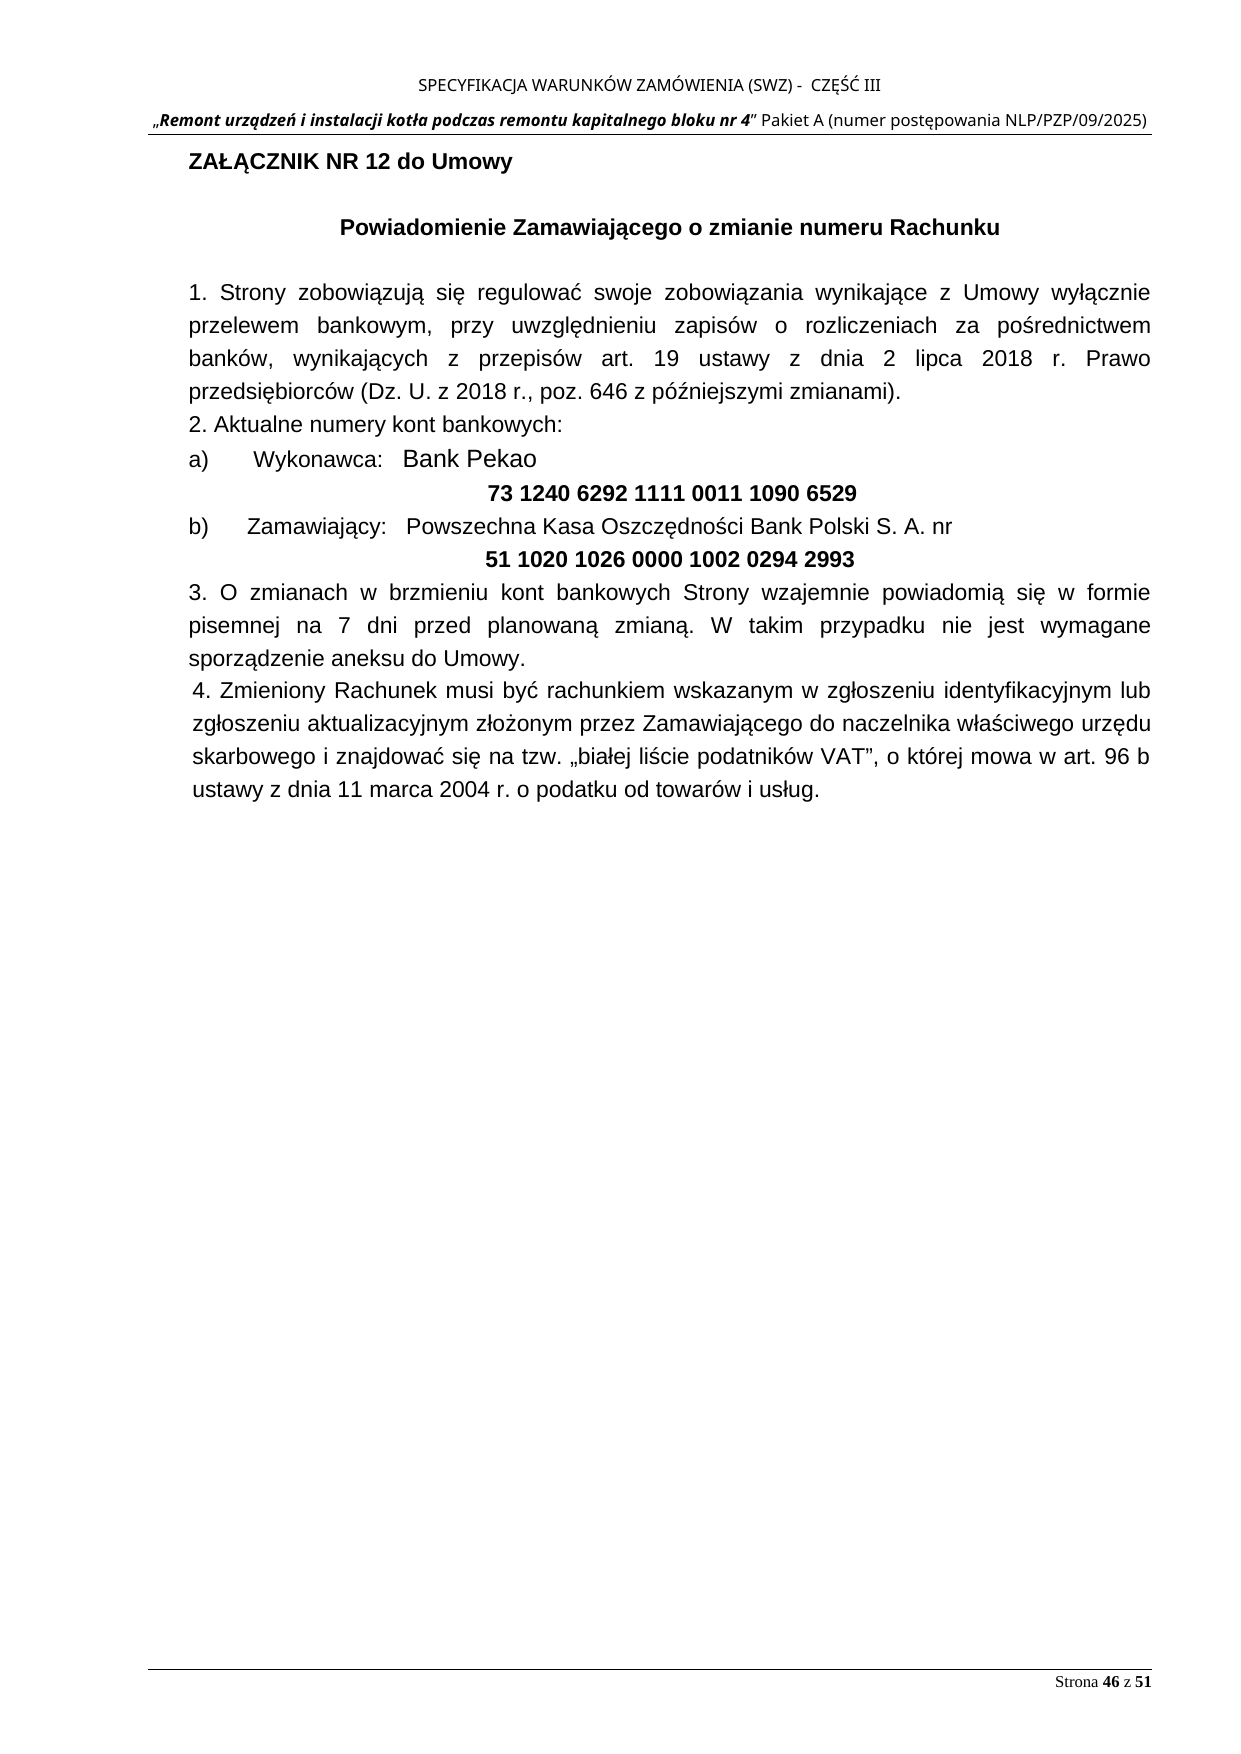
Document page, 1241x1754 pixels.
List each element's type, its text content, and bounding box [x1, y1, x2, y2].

list 3. O zmianach w brzmieniu kont bankowych Strony wzajemnie powiadomią się w formie pisemnej na 7 dni przed planowaną zmianą. W takim przypadku nie jest wymagane sporządzenie aneksu do Umowy. [188, 579, 1152, 671]
list 4. Zmieniony Rachunek musi być rachunkiem wskazanym w zgłoszeniu identyfikacyjnym lub zgłoszeniu aktualizacyjnym złożonym przez Zamawiającego do naczelnika właściwego urzędu skarbowego i znajdować się na tzw. „białej liście podatników VAT”, o której mowa w art. 96 b ustawy z dnia 11 marca 2004 r. o podatku od towarów i usług. [192, 677, 1152, 802]
list b) Zamawiający: Powszechna Kasa Oszczędności Bank Polski S. A. nr [188, 513, 1152, 539]
list 51 1020 1026 0000 1002 0294 2993 [188, 546, 1152, 572]
text ZAŁĄCZNIK NR 12 do Umowy [188, 148, 1152, 174]
list 73 1240 6292 1111 0011 1090 6529 [188, 480, 1152, 506]
list 2. Aktualne numery kont bankowych: [188, 411, 1152, 437]
list a) Wykonawca: Bank Pekao [188, 444, 1152, 473]
list 1. Strony zobowiązują się regulować swoje zobowiązania wynikające z Umowy wyłącznie przelewem bankowym, przy uwzględnieniu zapisów o rozliczeniach za pośrednictwem banków, wynikających z przepisów art. 19 ustawy z dnia 2 lipca 2018 r. Prawo przedsiębiorców (Dz. U. z 2018 r., poz. 646 z późniejszymi zmianami). [188, 279, 1152, 404]
list Powiadomienie Zamawiającego o zmianie numeru Rachunku [188, 213, 1152, 240]
